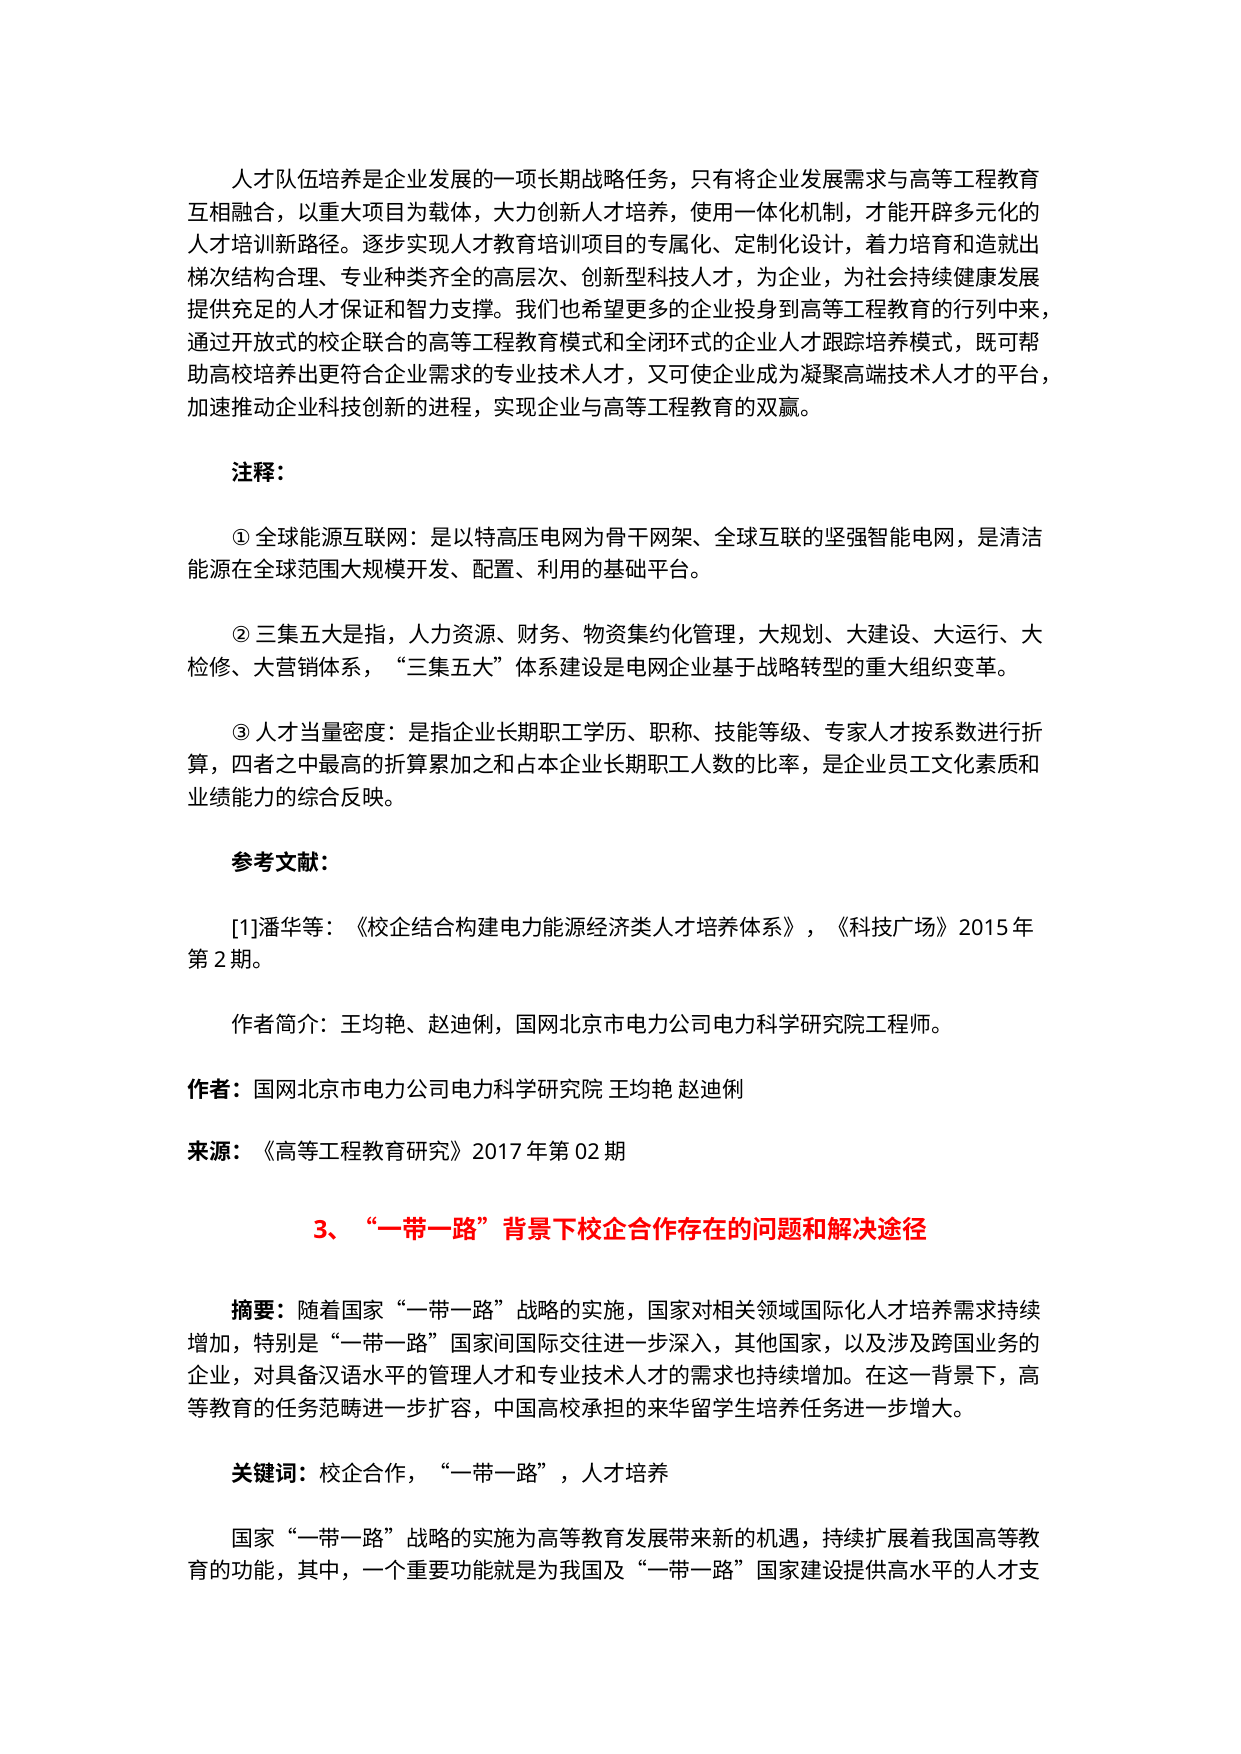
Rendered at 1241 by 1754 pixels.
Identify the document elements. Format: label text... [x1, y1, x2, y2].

text 作者：国网北京市电力公司电力科学研究院 王均艳 赵迪俐 [187, 1072, 1053, 1104]
text [1]潘华等：《校企结合构建电力能源经济类人才培养体系》，《科技广场》2015年第2期。 [187, 909, 1053, 974]
text ③人才当量密度：是指企业长期职工学历、职称、技能等级、专家人才按系数进行折算，四者之中最高的折算累加之和占本企业长期职工人数的比率，是企业员工文化素质和业绩能力的综合反映。 [187, 714, 1053, 812]
text 来源：《高等工程教育研究》2017年第02期 [187, 1134, 1053, 1166]
text ②三集五大是指，人力资源、财务、物资集约化管理，大规划、大建设、大运行、大检修、大营销体系，“三集五大”体系建设是电网企业基于战略转型的重大组织变革。 [187, 617, 1053, 682]
text 人才队伍培养是企业发展的一项长期战略任务，只有将企业发展需求与高等工程教育互相融合，以重大项目为载体，大力创新人才培养，使用一体化机制，才能开辟多元化的人才培训新路径。逐步实现人才教育培训项目的专属化、定制化设计，着力培育和造就出梯次结构合理、专业种类齐全的高层次、创新型科技人才，为企业，为社会持续健康发展提供充足的人才保证和智力支撑。我们也希望更多的企业投身到高等工程教育的行列中来，通过开放式的校企联合的高等工程教育模式和全闭环式的企业人才跟踪培养模式，既可帮助高校培养出更符合企业需求的专业技术人才，又可使企业成为凝聚高端技术人才的平台，加速推动企业科技创新的进程，实现企业与高等工程教育的双赢。 [187, 162, 1053, 422]
text 关键词：校企合作，“一带一路”，人才培养 [187, 1455, 1053, 1488]
text 参考文献： [187, 844, 1053, 877]
text 注释： [187, 454, 1053, 487]
text 作者简介：王均艳、赵迪俐，国网北京市电力公司电力科学研究院工程师。 [187, 1007, 1053, 1039]
text ①全球能源互联网：是以特高压电网为骨干网架、全球互联的坚强智能电网，是清洁能源在全球范围大规模开发、配置、利用的基础平台。 [187, 519, 1053, 584]
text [187, 1520, 1053, 1585]
text 3、“一带一路”背景下校企合作存在的问题和解决途径 [187, 1195, 1053, 1260]
text 摘要：随着国家“一带一路”战略的实施，国家对相关领域国际化人才培养需求持续增加，特别是“一带一路”国家间国际交往进一步深入，其他国家，以及涉及跨国业务的企业，对具备汉语水平的管理人才和专业技术人才的需求也持续增加。在这一背景下，高等教育的任务范畴进一步扩容，中国高校承担的来华留学生培养任务进一步增大。 [187, 1293, 1053, 1423]
